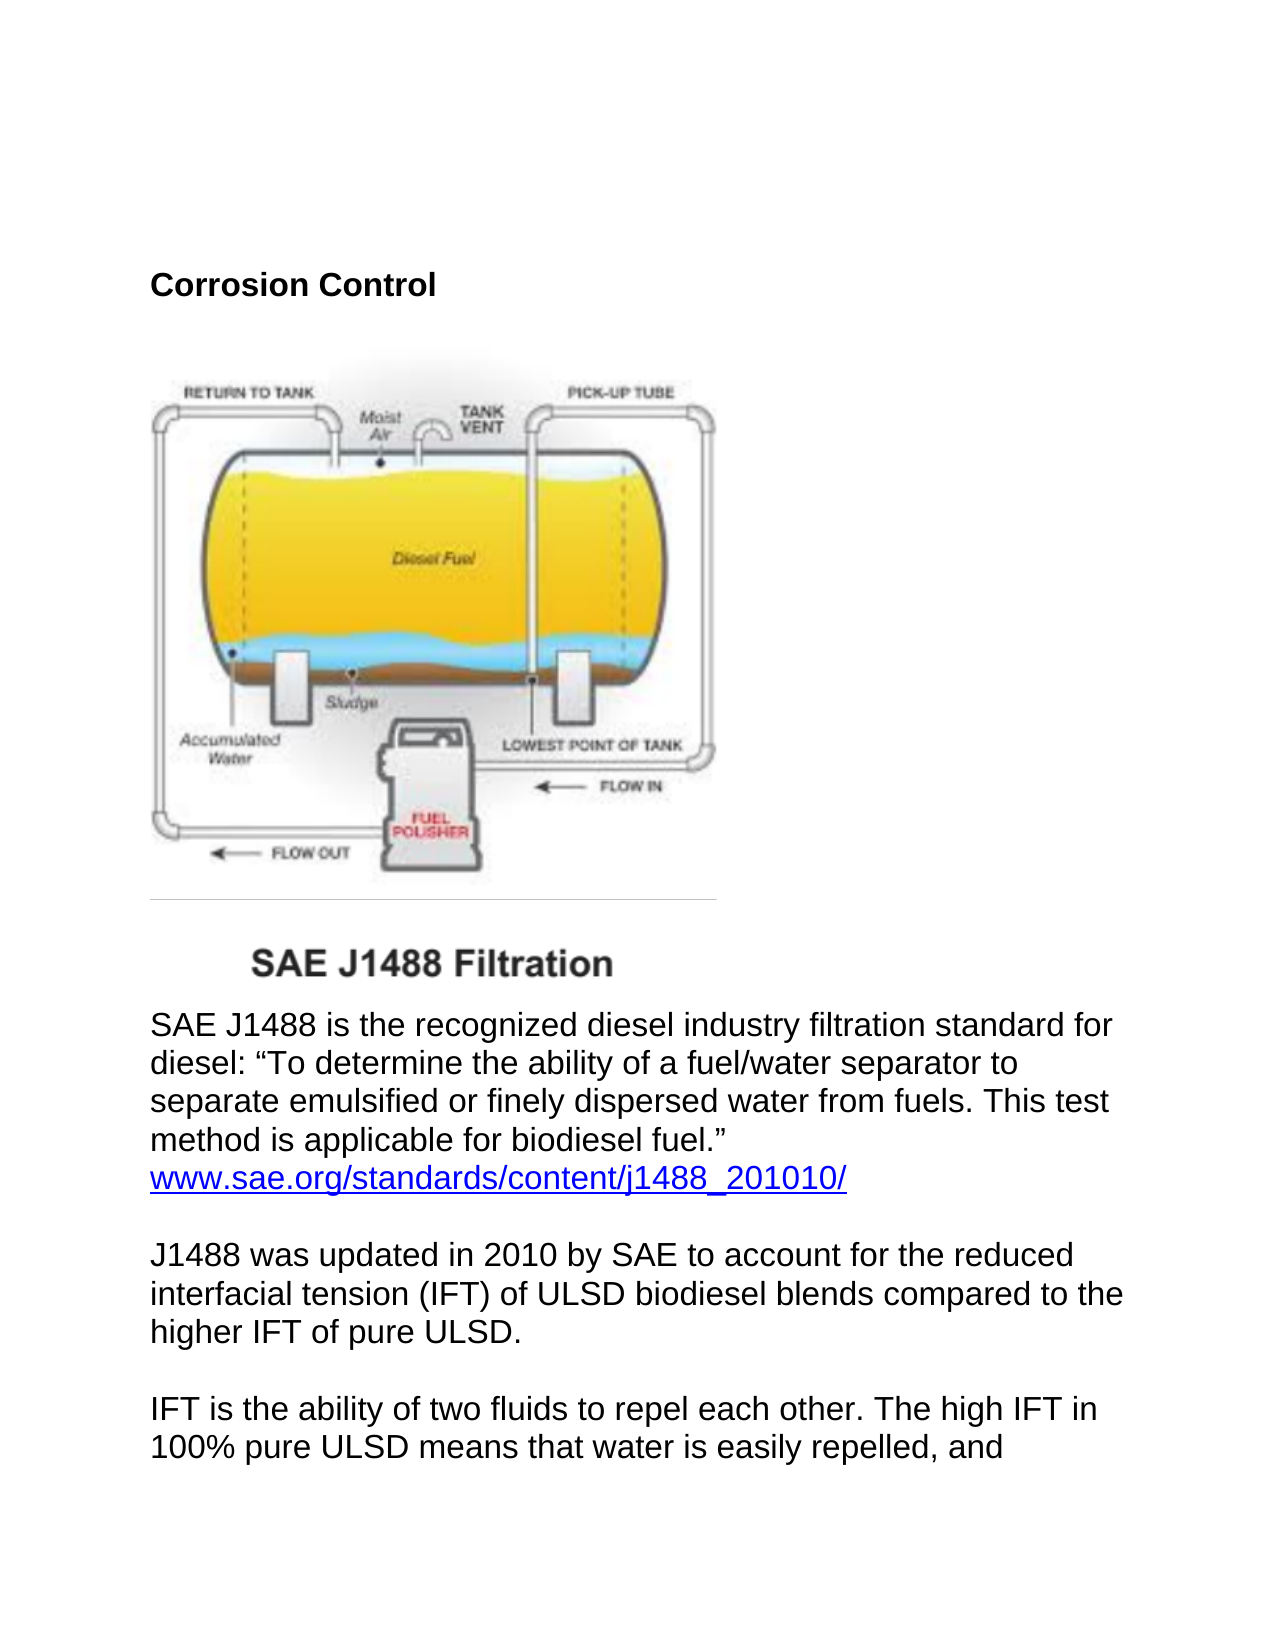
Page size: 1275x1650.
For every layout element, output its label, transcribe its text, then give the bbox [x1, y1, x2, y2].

text SAE J1488 is the recognized diesel industry filtration standard for diesel: “To determine the ability of a fuel/water separator to separate emulsified or finely dispersed water from fuels. This test method is applicable for biodiesel fuel.” [150, 1005, 1125, 1158]
text www.sae.org/standards/content/j1488_201010/ [150, 1158, 1125, 1197]
text Corrosion Control [150, 265, 1125, 304]
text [150, 1389, 1125, 1466]
text J1488 was updated in 2010 by SAE to account for the reduced interfacial tension (IFT) of ULSD biodiesel blends compared to the higher IFT of pure ULSD. [150, 1235, 1125, 1351]
